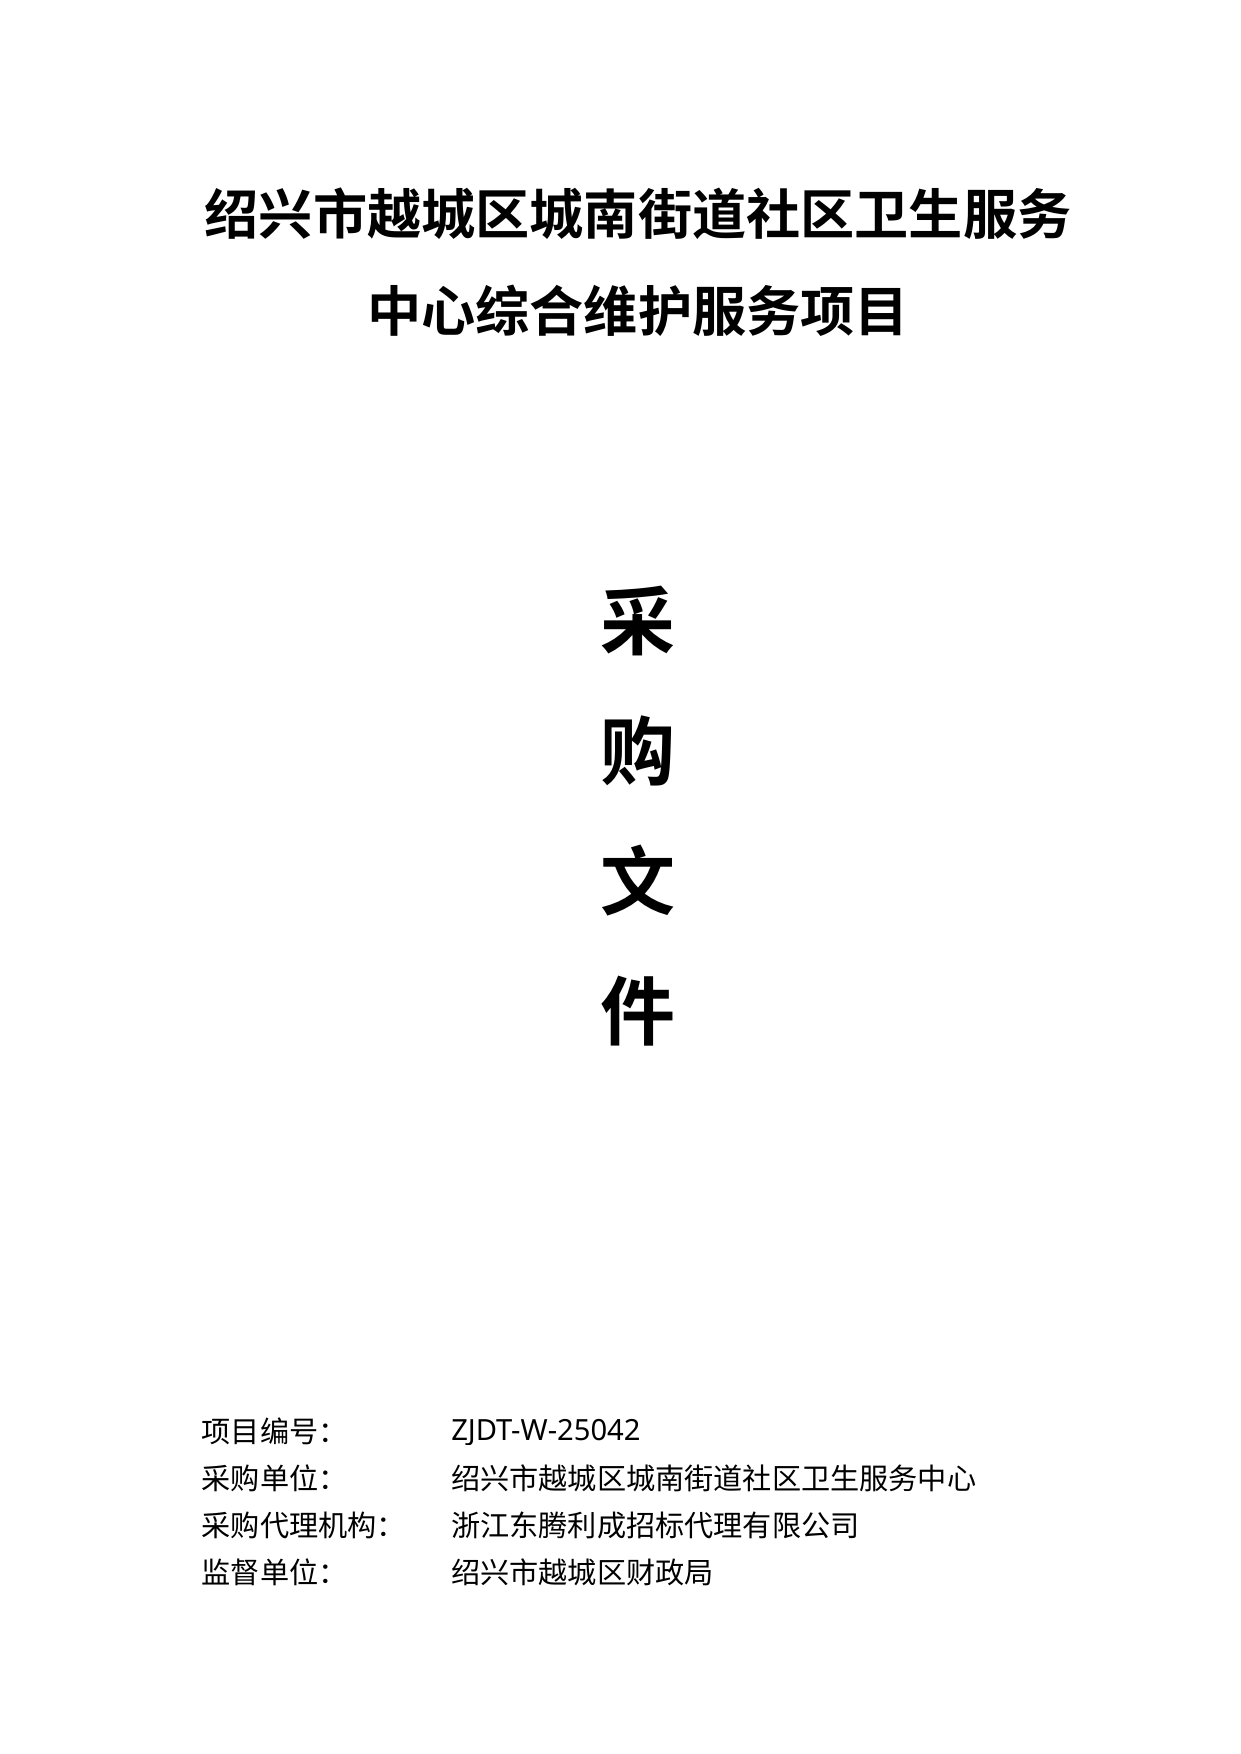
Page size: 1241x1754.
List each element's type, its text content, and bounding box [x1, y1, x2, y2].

text 采 [188, 552, 1088, 682]
table_cell 监督单位： [190, 1539, 440, 1586]
table_cell 采购代理机构： [190, 1491, 440, 1538]
text 绍兴市越城区城南街道社区卫生服务中心综合维护服务项目 [188, 162, 1088, 357]
table_cell 采购单位： [190, 1444, 440, 1491]
table_header 项目编号： [190, 1397, 440, 1444]
table_cell 浙江东腾利成招标代理有限公司 [440, 1491, 1085, 1538]
text 件 [188, 942, 1088, 1072]
table_cell 绍兴市越城区财政局 [440, 1539, 1085, 1586]
table_cell 绍兴市越城区城南街道社区卫生服务中心 [440, 1444, 1085, 1491]
text 文 [188, 812, 1088, 942]
text 购 [188, 682, 1088, 812]
table_header ZJDT-W-25042 [440, 1397, 1085, 1444]
